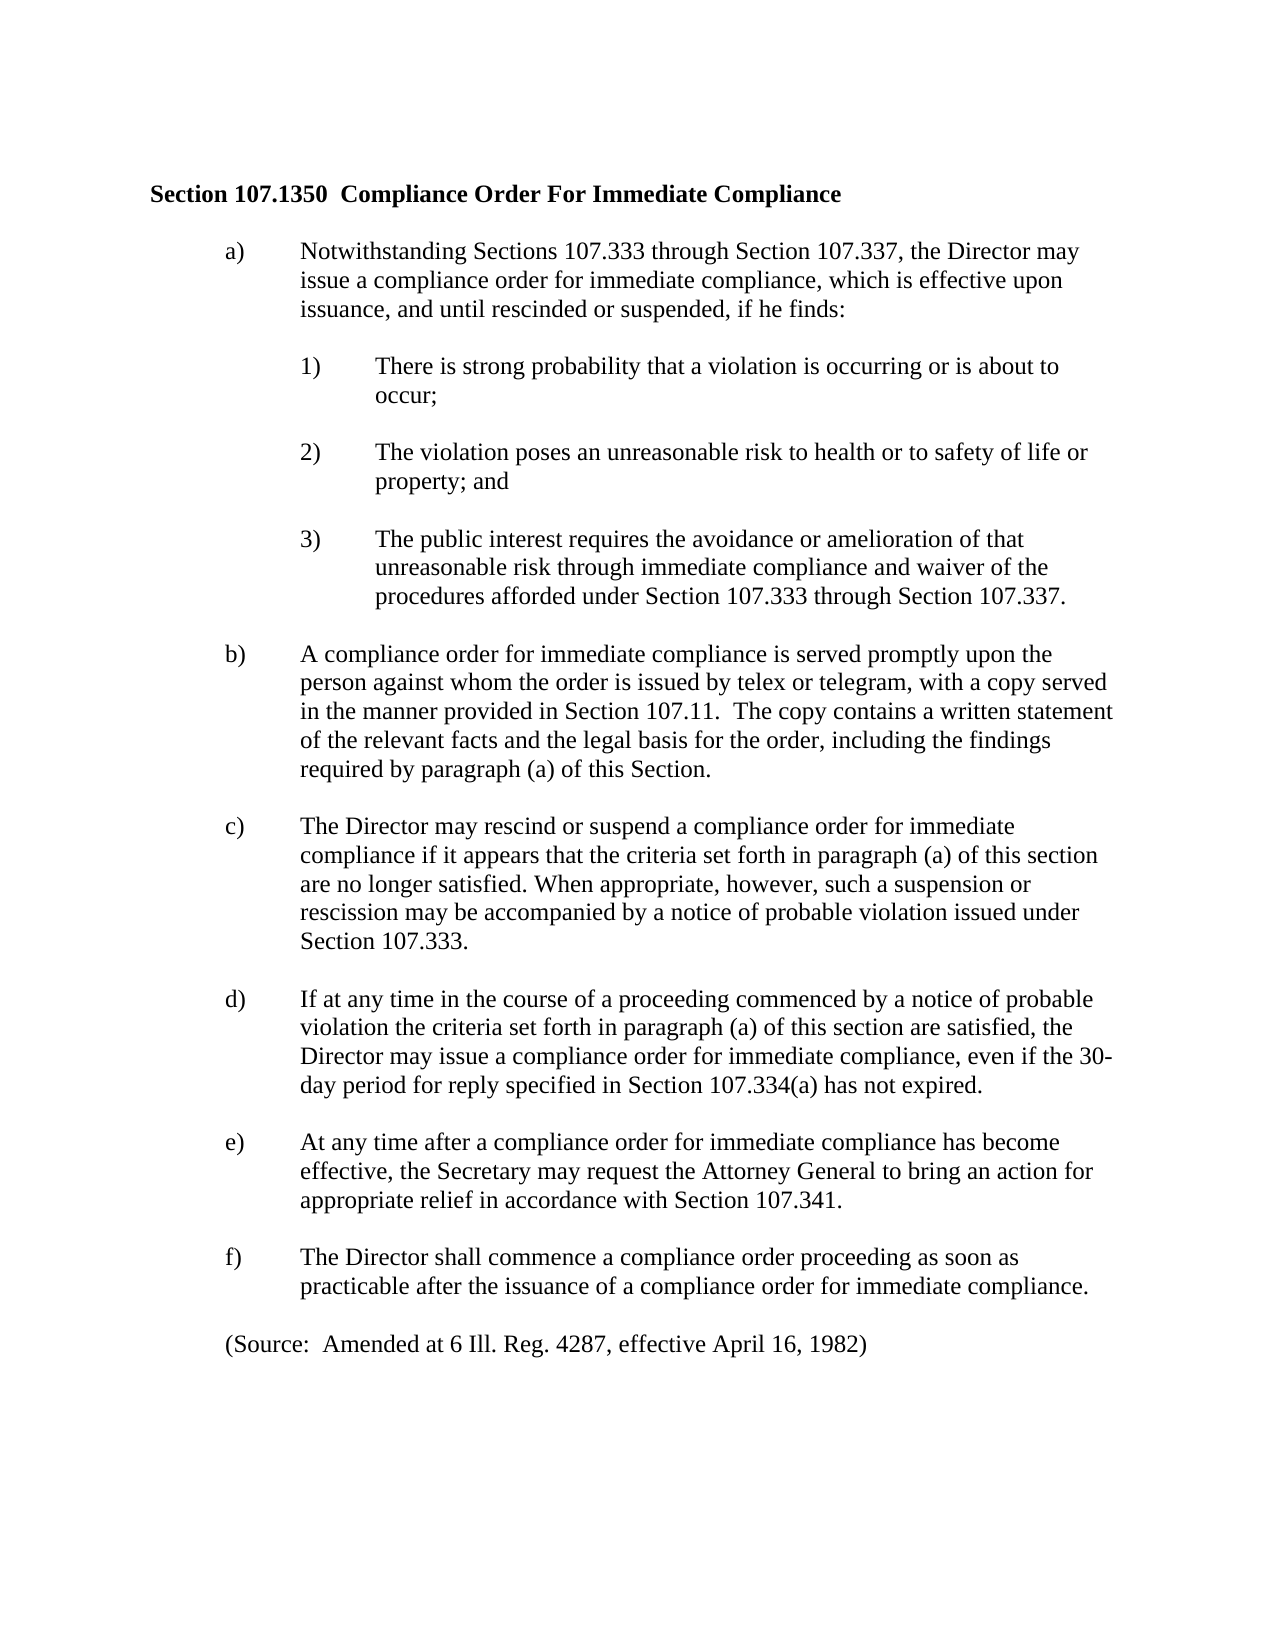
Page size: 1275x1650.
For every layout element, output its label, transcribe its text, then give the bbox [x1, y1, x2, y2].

text e) At any time after a compliance order for immediate compliance has become effective, the Secretary may request the Attorney General to bring an action for appropriate relief in accordance with Section 107.341. [225, 1127, 1125, 1214]
text b) A compliance order for immediate compliance is served promptly upon the person against whom the order is issued by telex or telegram, with a copy served in the manner provided in Section 107.11. The copy contains a written statement of the relevant facts and the legal basis for the order, including the findings required by paragraph (a) of this Section. [225, 639, 1125, 782]
text d) If at any time in the course of a proceeding commenced by a notice of probable violation the criteria set forth in paragraph (a) of this section are satisfied, the Director may issue a compliance order for immediate compliance, even if the 30-day period for reply specified in Section 107.334(a) has not expired. [225, 984, 1125, 1099]
text 3) The public interest requires the avoidance or amelioration of that unreasonable risk through immediate compliance and waiver of the procedures afforded under Section 107.333 through Section 107.337. [300, 524, 1125, 610]
text (Source: Amended at 6 Ill. Reg. 4287, effective April 16, 1982) [225, 1329, 1125, 1357]
text c) The Director may rescind or suspend a compliance order for immediate compliance if it appears that the criteria set forth in paragraph (a) of this section are no longer satisfied. When appropriate, however, such a suspension or rescission may be accompanied by a notice of probable violation issued under Section 107.333. [225, 811, 1125, 955]
text 2) The violation poses an unreasonable risk to health or to safety of life or property; and [300, 437, 1125, 495]
text Section 107.1350 Compliance Order For Immediate Compliance [150, 179, 1125, 207]
text 1) There is strong probability that a violation is occurring or is about to occur; [300, 351, 1125, 409]
text a) Notwithstanding Sections 107.333 through Section 107.337, the Director may issue a compliance order for immediate compliance, which is effective upon issuance, and until rescinded or suspended, if he finds: [225, 236, 1125, 322]
text f) The Director shall commence a compliance order proceeding as soon as practicable after the issuance of a compliance order for immediate compliance. [225, 1242, 1125, 1300]
